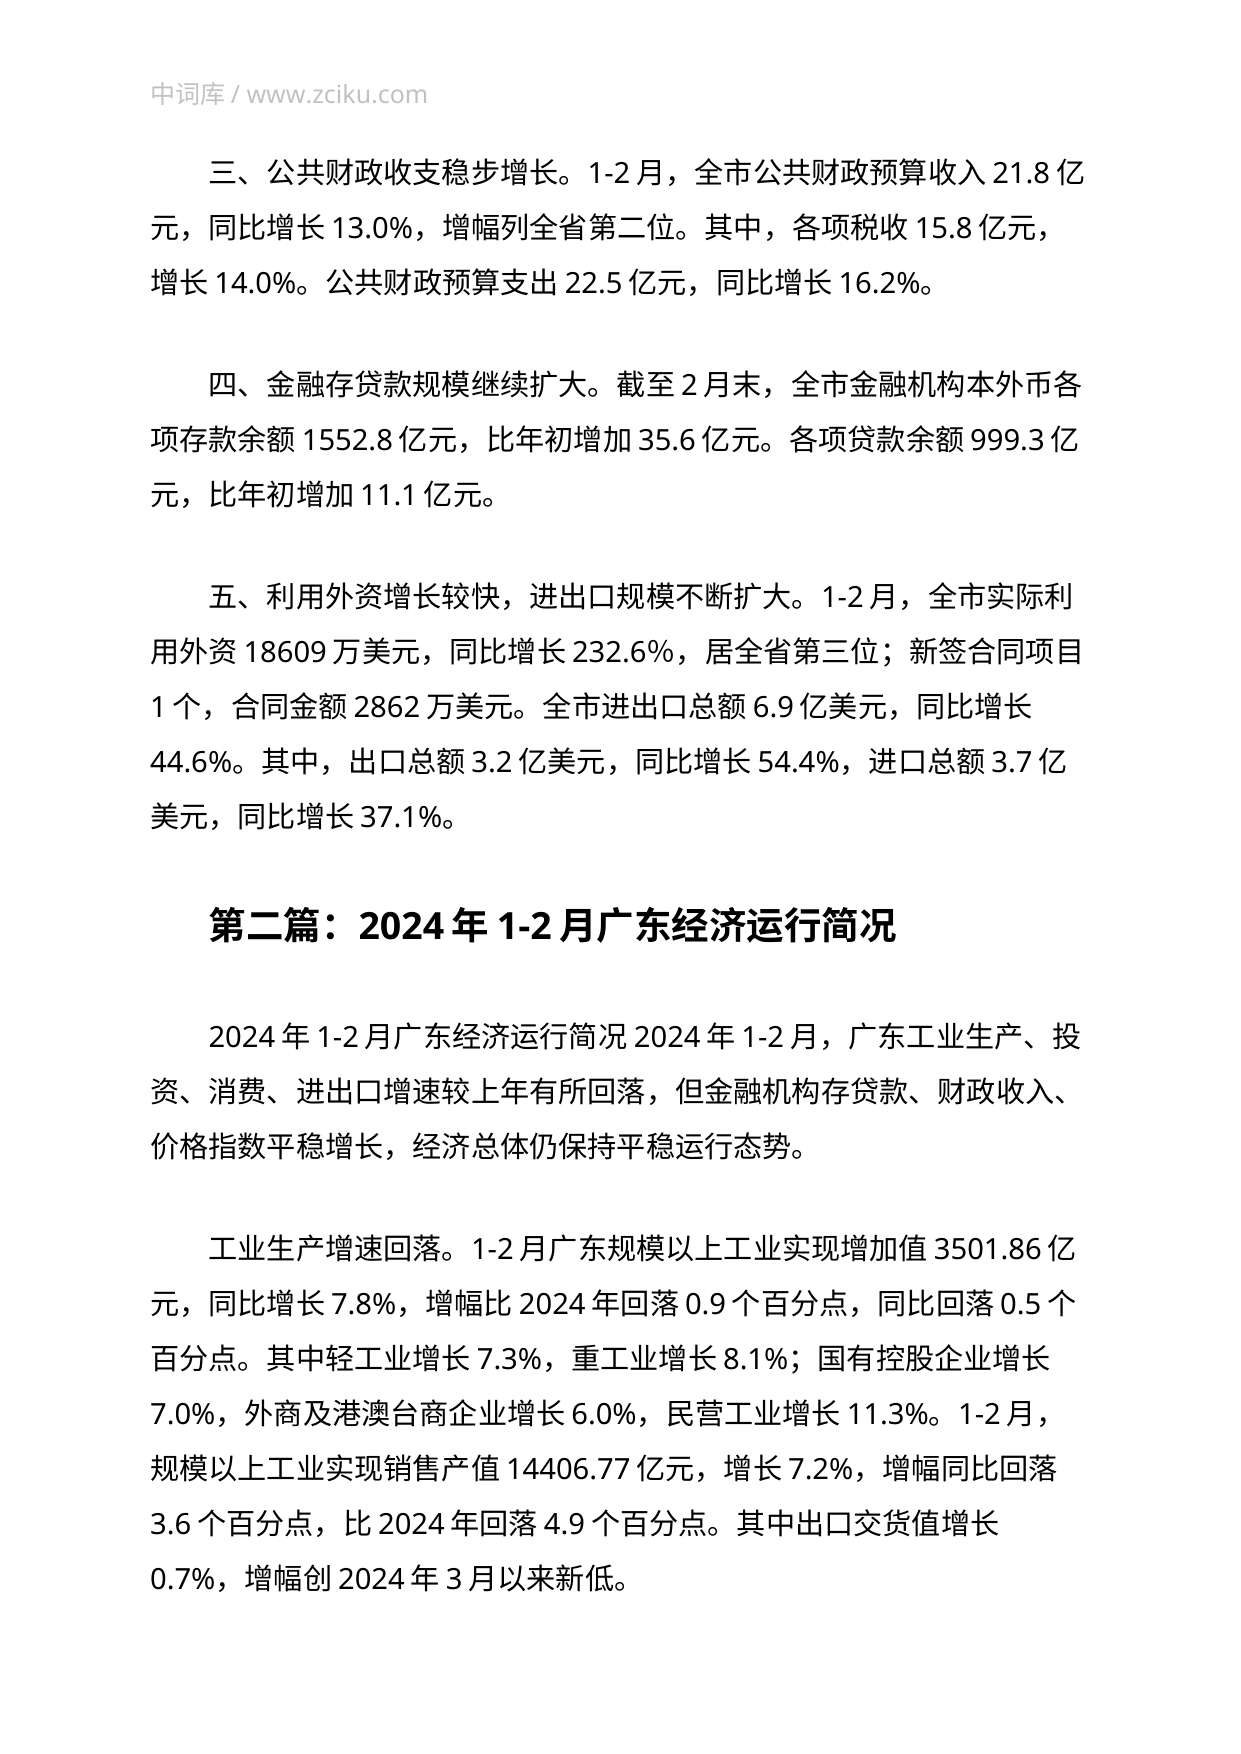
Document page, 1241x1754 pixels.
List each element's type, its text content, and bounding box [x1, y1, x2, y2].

text 工业生产增速回落。1-2月广东规模以上工业实现增加值3501.86亿元，同比增长7.8%，增幅比2024年回落0.9个百分点，同比回落0.5个百分点。其中轻工业增长7.3%，重工业增长8.1%；国有控股企业增长7.0%，外商及港澳台商企业增长6.0%，民营工业增长11.3%。1-2月，规模以上工业实现销售产值14406.77亿元，增长7.2%，增幅同比回落3.6个百分点，比2024年回落4.9个百分点。其中出口交货值增长0.7%，增幅创2024年3月以来新低。 [150, 1225, 1090, 1598]
text 五、利用外资增长较快，进出口规模不断扩大。1-2月，全市实际利用外资18609万美元，同比增长232.6％，居全省第三位；新签合同项目1个，合同金额2862万美元。全市进出口总额6.9亿美元，同比增长44.6%。其中，出口总额3.2亿美元，同比增长54.4%，进口总额3.7亿美元，同比增长37.1%。 [150, 574, 1090, 836]
text 三、公共财政收支稳步增长。1-2月，全市公共财政预算收入21.8亿元，同比增长13.0%，增幅列全省第二位。其中，各项税收15.8亿元，增长14.0%。公共财政预算支出22.5亿元，同比增长16.2%。 [150, 150, 1090, 302]
text 第二篇：2024年1-2月广东经济运行简况 [150, 896, 1090, 950]
text 2024年1-2月广东经济运行简况 2024年1-2月，广东工业生产、投资、消费、进出口增速较上年有所回落，但金融机构存贷款、财政收入、价格指数平稳增长，经济总体仍保持平稳运行态势。 [150, 1013, 1090, 1166]
text 四、金融存贷款规模继续扩大。截至2月末，全市金融机构本外币各项存款余额1552.8亿元，比年初增加35.6亿元。各项贷款余额999.3亿元，比年初增加11.1亿元。 [150, 362, 1090, 514]
